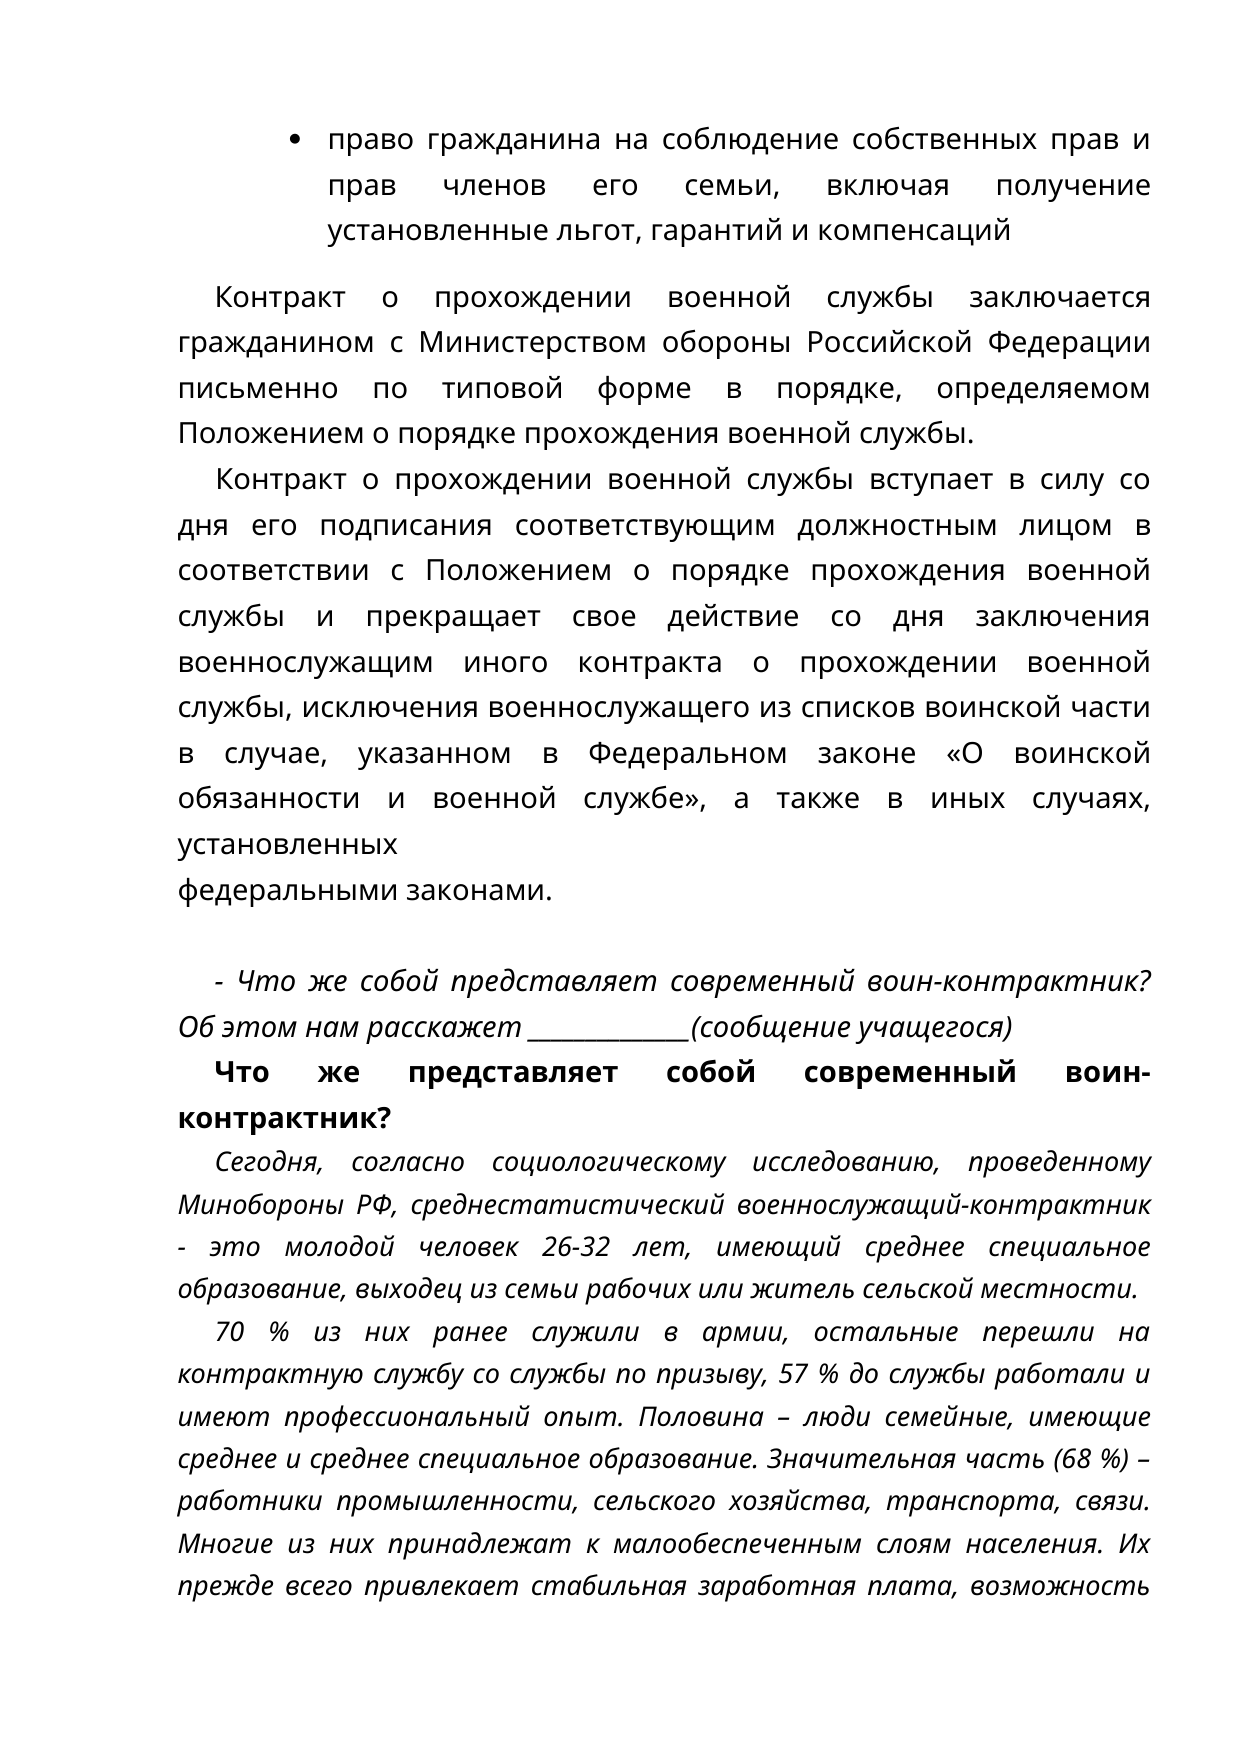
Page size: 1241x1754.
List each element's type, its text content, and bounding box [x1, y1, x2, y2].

list право гражданина на соблюдение собственных прав и прав членов его семьи, включая получение установленные льгот, гарантий и компенсаций [290, 118, 1152, 249]
text Контракт о прохождении военной службы вступает в силу со дня его подписания соответствующим должностным лицом в соответствии с Положением о порядке прохождения военной службы и прекращает свое действие со дня заключения военнослужащим иного контракта о прохождении военной службы, исключения военнослужащего из списков воинской части в случае, указанном в Федеральном законе «О воинской обязанности и военной службе», а также в иных случаях, установленных [177, 458, 1152, 863]
text федеральными законами. [177, 869, 1152, 909]
text Что же представляет собой современный воин-контрактник? [177, 1051, 1152, 1137]
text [177, 1312, 1152, 1603]
text Сегодня, согласно социологическому исследованию, проведенному Минобороны РФ, среднестатистический военнослужащий-контрактник - это молодой человек 26-32 лет, имеющий среднее специальное образование, выходец из семьи рабочих или житель сельской местности. [177, 1143, 1152, 1307]
text Контракт о прохождении военной службы заключается гражданином с Министерством обороны Российской Федерации письменно по типовой форме в порядке, определяемом Положением о порядке прохождения военной службы. [177, 276, 1152, 452]
text - Что же собой представляет современный воин-контрактник? Об этом нам расскажет ______________(сообщение учащегося) [177, 960, 1152, 1046]
